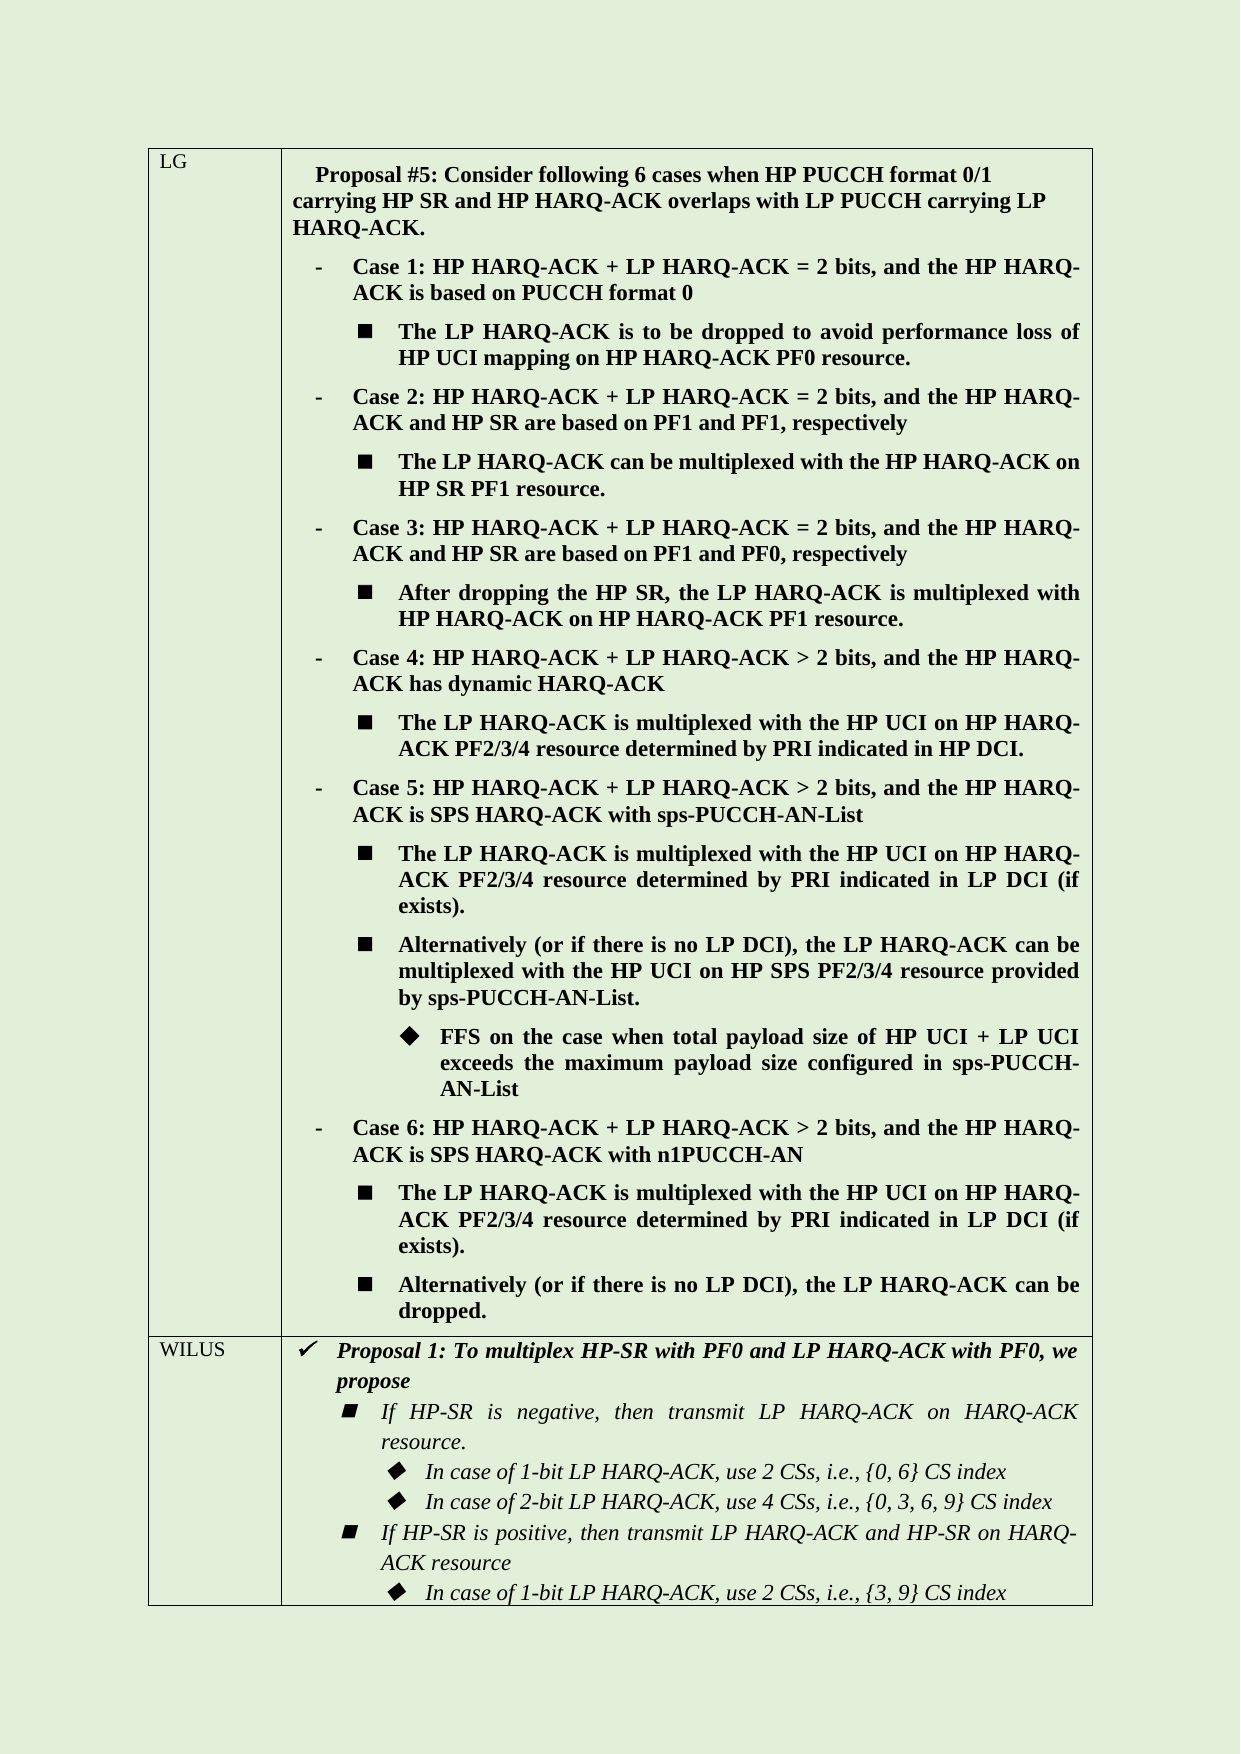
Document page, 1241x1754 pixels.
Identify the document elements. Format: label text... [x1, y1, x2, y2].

table_cell WILUS [149, 1337, 281, 1605]
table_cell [282, 1337, 1092, 1605]
table_cell Proposal #5: Consider following 6 cases when HP PUCCH format 0/1 carrying HP SR and HP HARQ-ACK overlaps with LP PUCCH carrying LP HARQ-ACK. Case 1: HP HARQ-ACK + LP HARQ-ACK = 2 bits, and the HP HARQ-ACK is based on PUCCH format 0 The LP HARQ-ACK is to be dropped to avoid performance loss of HP UCI mapping on HP HARQ-ACK PF0 resource. Case 2: HP HARQ-ACK + LP HARQ-ACK = 2 bits, and the HP HARQ-ACK and HP SR are based on PF1 and PF1, respectively The LP HARQ-ACK can be multiplexed with the HP HARQ-ACK on HP SR PF1 resource. Case 3: HP HARQ-ACK + LP HARQ-ACK = 2 bits, and the HP HARQ-ACK and HP SR are based on PF1 and PF0, respectively After dropping the HP SR, the LP HARQ-ACK is multiplexed with HP HARQ-ACK on HP HARQ-ACK PF1 resource. Case 4: HP HARQ-ACK + LP HARQ-ACK > 2 bits, and the HP HARQ-ACK has dynamic HARQ-ACK The LP HARQ-ACK is multiplexed with the HP UCI on HP HARQ-ACK PF2/3/4 resource determined by PRI indicated in HP DCI. Case 5: HP HARQ-ACK + LP HARQ-ACK > 2 bits, and the HP HARQ-ACK is SPS HARQ-ACK with sps-PUCCH-AN-List The LP HARQ-ACK is multiplexed with the HP UCI on HP HARQ-ACK PF2/3/4 resource determined by PRI indicated in LP DCI (if exists). Alternatively (or if there is no LP DCI), the LP HARQ-ACK can be multiplexed with the HP UCI on HP SPS PF2/3/4 resource provided by sps-PUCCH-AN-List. FFS on the case when total payload size of HP UCI + LP UCI exceeds the maximum payload size configured in sps-PUCCH-AN-List Case 6: HP HARQ-ACK + LP HARQ-ACK > 2 bits, and the HP HARQ-ACK is SPS HARQ-ACK with n1PUCCH-AN The LP HARQ-ACK is multiplexed with the HP UCI on HP HARQ-ACK PF2/3/4 resource determined by PRI indicated in LP DCI (if exists). Alternatively (or if there is no LP DCI), the LP HARQ-ACK can be dropped. [282, 149, 1092, 1336]
table_cell LG [149, 149, 281, 1336]
